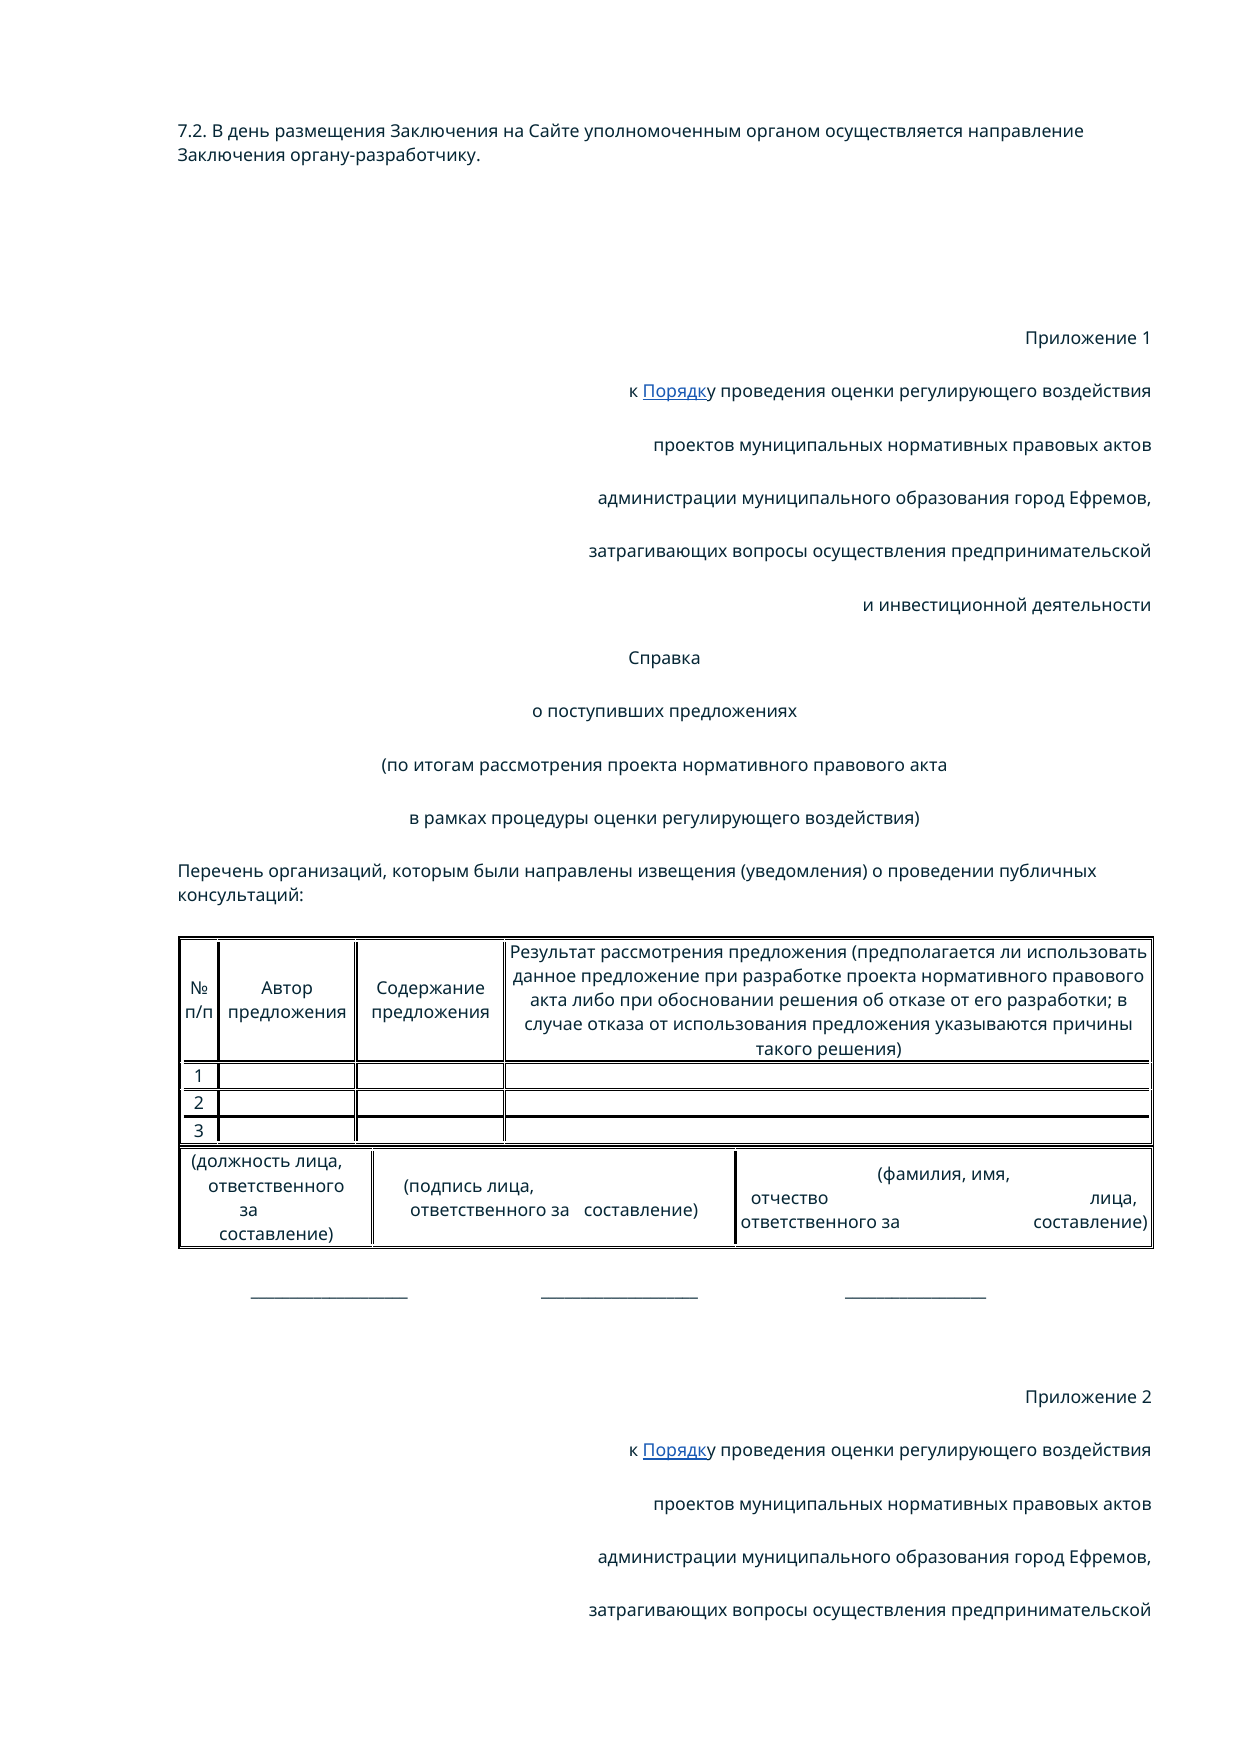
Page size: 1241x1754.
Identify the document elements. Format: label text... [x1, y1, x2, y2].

table_cell [220, 1091, 354, 1115]
table_header (должность лица, ответственного за составление) [181, 1149, 373, 1246]
text затрагивающих вопросы осуществления предпринимательской [177, 539, 1152, 563]
text и инвестиционной деятельности [177, 592, 1152, 616]
text проектов муниципальных нормативных правовых актов [177, 1491, 1152, 1515]
text 7.2. В день размещения Заключения на Сайте уполномоченным органом осуществляется направление Заключения органу-разработчику. [177, 118, 1152, 166]
table_header № п/п [181, 938, 218, 1060]
table_cell [218, 1115, 356, 1142]
text Справка [177, 645, 1152, 669]
table_cell [505, 1088, 1152, 1115]
text ____________________ ____________________ __________________ [177, 1278, 1152, 1302]
table_cell [505, 1115, 1151, 1142]
table_cell [358, 1091, 503, 1115]
text Приложение 1 [177, 325, 1152, 349]
table_cell [356, 1118, 505, 1142]
text затрагивающих вопросы осуществления предпринимательской [177, 1598, 1152, 1622]
table_cell [506, 1060, 1151, 1088]
table_header Автор предложения [218, 938, 356, 1060]
table_header Содержание предложения [356, 940, 505, 1060]
text Перечень организаций, которым были направлены извещения (уведомления) о проведении публичных консультаций: [177, 859, 1152, 907]
text (по итогам рассмотрения проекта нормативного правового акта [177, 752, 1152, 776]
text в рамках процедуры оценки регулирующего воздействия) [177, 805, 1152, 829]
table_cell 1 [181, 1060, 217, 1088]
table_header (фамилия, имя, отчество лица, ответственного за составление) [735, 1149, 1151, 1246]
table_header (подпись лица, ответственного за составление) [373, 1149, 735, 1246]
text администрации муниципального образования город Ефремов, [177, 1544, 1152, 1569]
text о поступивших предложениях [177, 699, 1152, 723]
text к Порядку проведения оценки регулирующего воздействия [177, 1438, 1152, 1462]
table_cell [220, 1064, 354, 1088]
text проектов муниципальных нормативных правовых актов [177, 432, 1152, 456]
table_header Результат рассмотрения предложения (предполагается ли использовать данное предложение при разработке проекта нормативного правового акта либо при обосновании решения об отказе от его разработки; в случае отказа от использования предложения указываются причины такого решения) [505, 940, 1151, 1060]
table_cell [358, 1064, 503, 1088]
text Приложение 2 [177, 1384, 1152, 1409]
text к Порядку проведения оценки регулирующего воздействия [177, 379, 1152, 403]
table_cell 2 [180, 1088, 218, 1115]
table_cell 3 [181, 1115, 218, 1142]
text администрации муниципального образования город Ефремов, [177, 485, 1152, 509]
